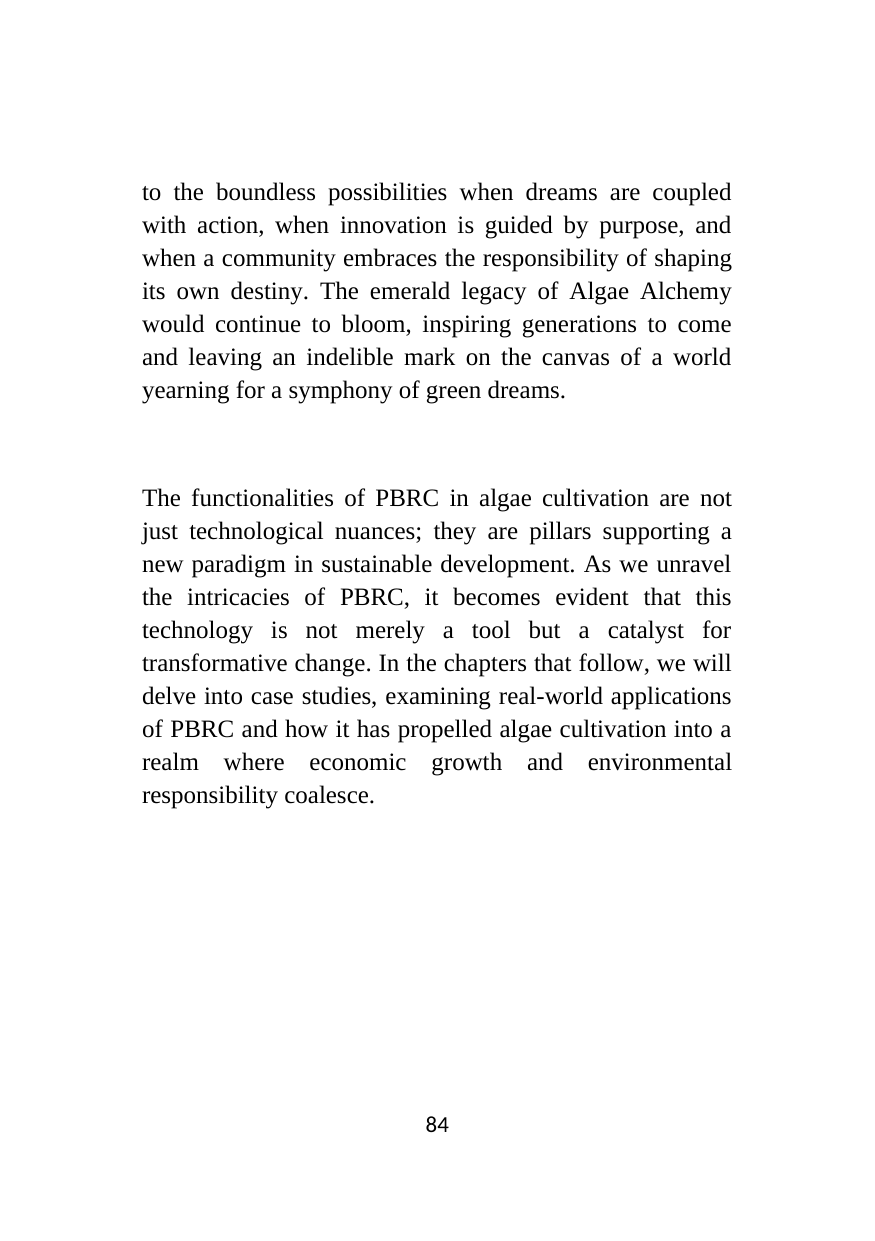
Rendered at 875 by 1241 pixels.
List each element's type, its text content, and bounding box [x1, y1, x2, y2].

text The functionalities of PBRC in algae cultivation are not just technological nuances; they are pillars supporting a new paradigm in sustainable development. As we unravel the intricacies of PBRC, it becomes evident that this technology is not merely a tool but a catalyst for transformative change. In the chapters that follow, we will delve into case studies, examining real-world applications of PBRC and how it has propelled algae cultivation into a realm where economic growth and environmental responsibility coalesce. [142, 483, 732, 809]
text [142, 177, 732, 404]
